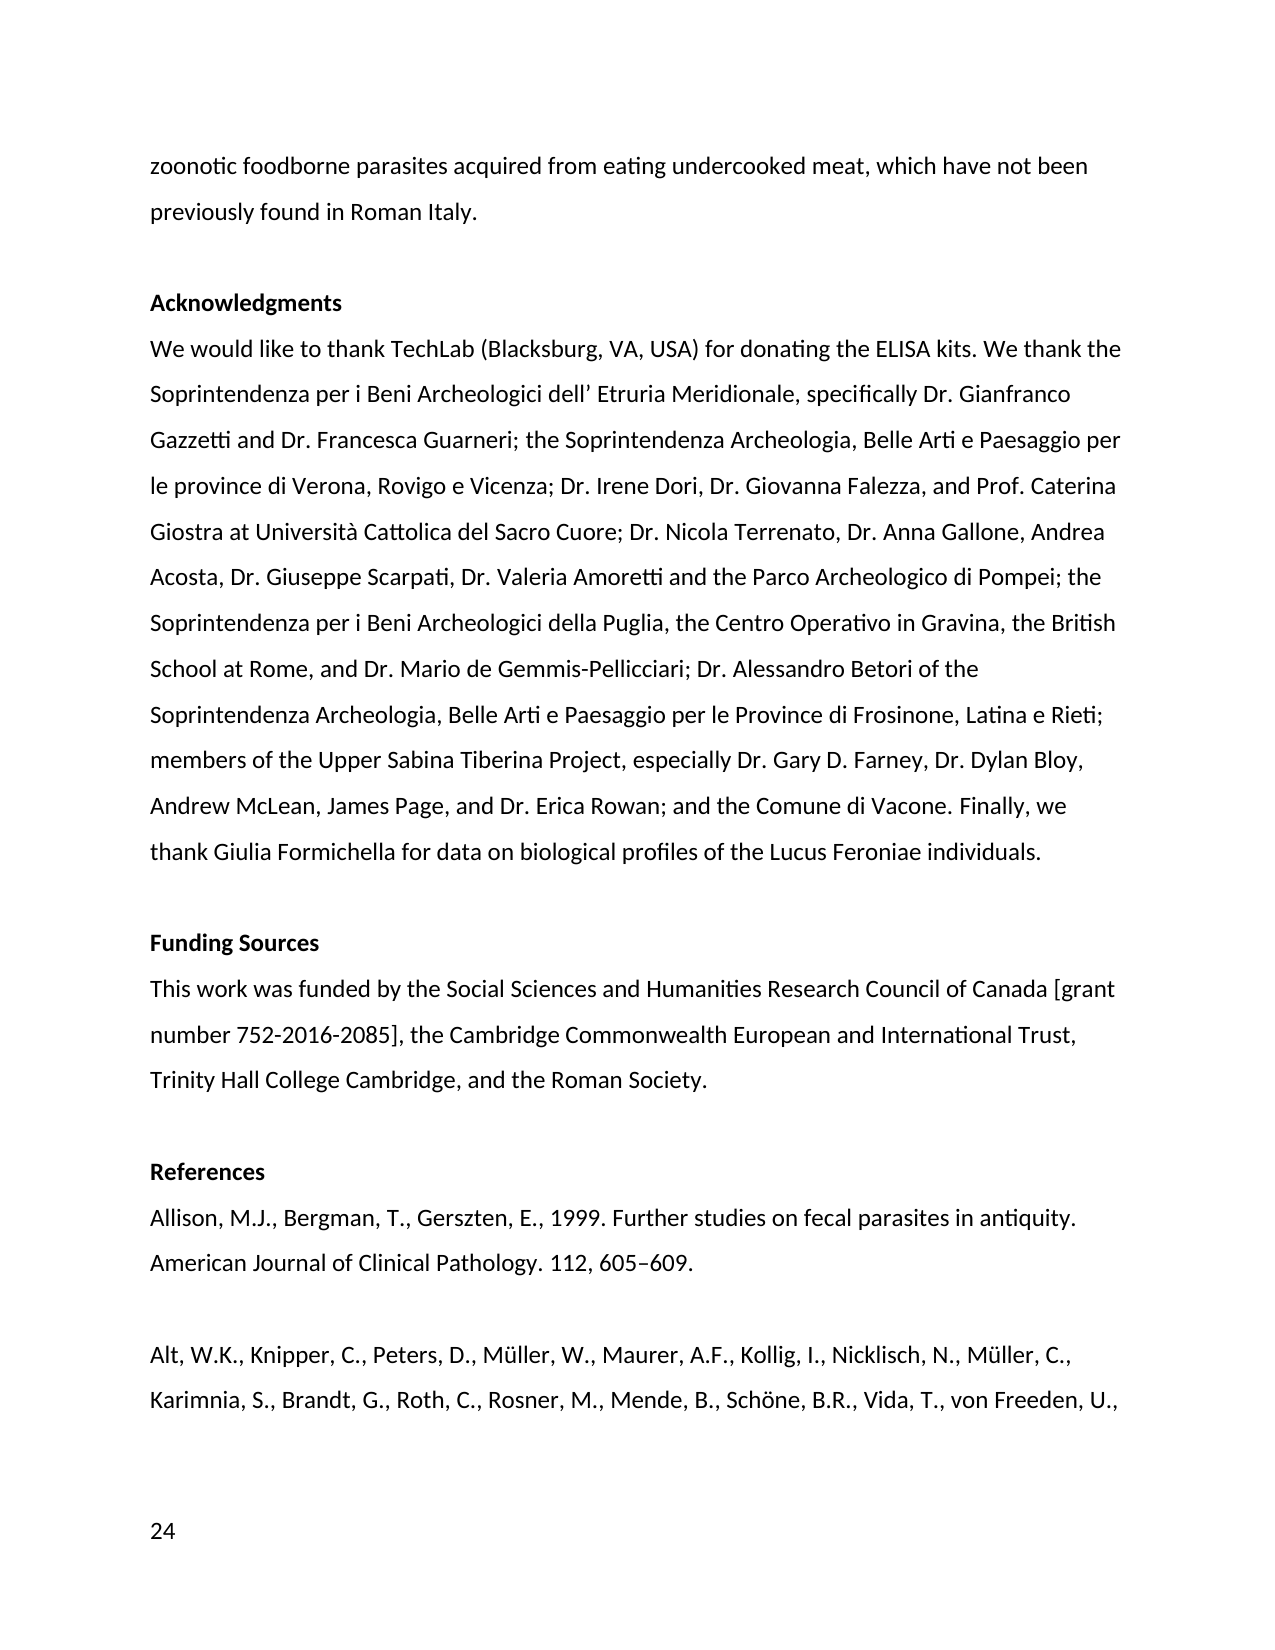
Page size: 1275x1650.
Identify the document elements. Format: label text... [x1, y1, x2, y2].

text References [150, 1156, 1125, 1187]
text We would like to thank TechLab (Blacksburg, VA, USA) for donating the ELISA kits. We thank the Soprintendenza per i Beni Archeologici dell’ Etruria Meridionale, speciﬁcally Dr. Gianfranco Gazzetti and Dr. Francesca Guarneri; the Soprintendenza Archeologia, Belle Arti e Paesaggio per le province di Verona, Rovigo e Vicenza; Dr. Irene Dori, Dr. Giovanna Falezza, and Prof. Caterina Giostra at Università Cattolica del Sacro Cuore; Dr. Nicola Terrenato, Dr. Anna Gallone, Andrea Acosta, Dr. Giuseppe Scarpati, Dr. Valeria Amoretti and the Parco Archeologico di Pompei; the Soprintendenza per i Beni Archeologici della Puglia, the Centro Operativo in Gravina, the British School at Rome, and Dr. Mario de Gemmis-Pellicciari; Dr. Alessandro Betori of the Soprintendenza Archeologia, Belle Arti e Paesaggio per le Province di Frosinone, Latina e Rieti; members of the Upper Sabina Tiberina Project, especially Dr. Gary D. Farney, Dr. Dylan Bloy, Andrew McLean, James Page, and Dr. Erica Rowan; and the Comune di Vacone. Finally, we thank Giulia Formichella for data on biological profiles of the Lucus Feroniae individuals. [150, 333, 1125, 866]
text Funding Sources [150, 927, 1125, 958]
text This work was funded by the Social Sciences and Humanities Research Council of Canada [grant number 752-2016-2085], the Cambridge Commonwealth European and International Trust, Trinity Hall College Cambridge, and the Roman Society. [150, 973, 1125, 1095]
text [150, 1339, 1125, 1415]
text Acknowledgments [150, 287, 1125, 318]
text Allison, M.J., Bergman, T., Gerszten, E., 1999. Further studies on fecal parasites in antiquity. American Journal of Clinical Pathology. 112, 605–609. [150, 1202, 1125, 1278]
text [150, 150, 1125, 226]
